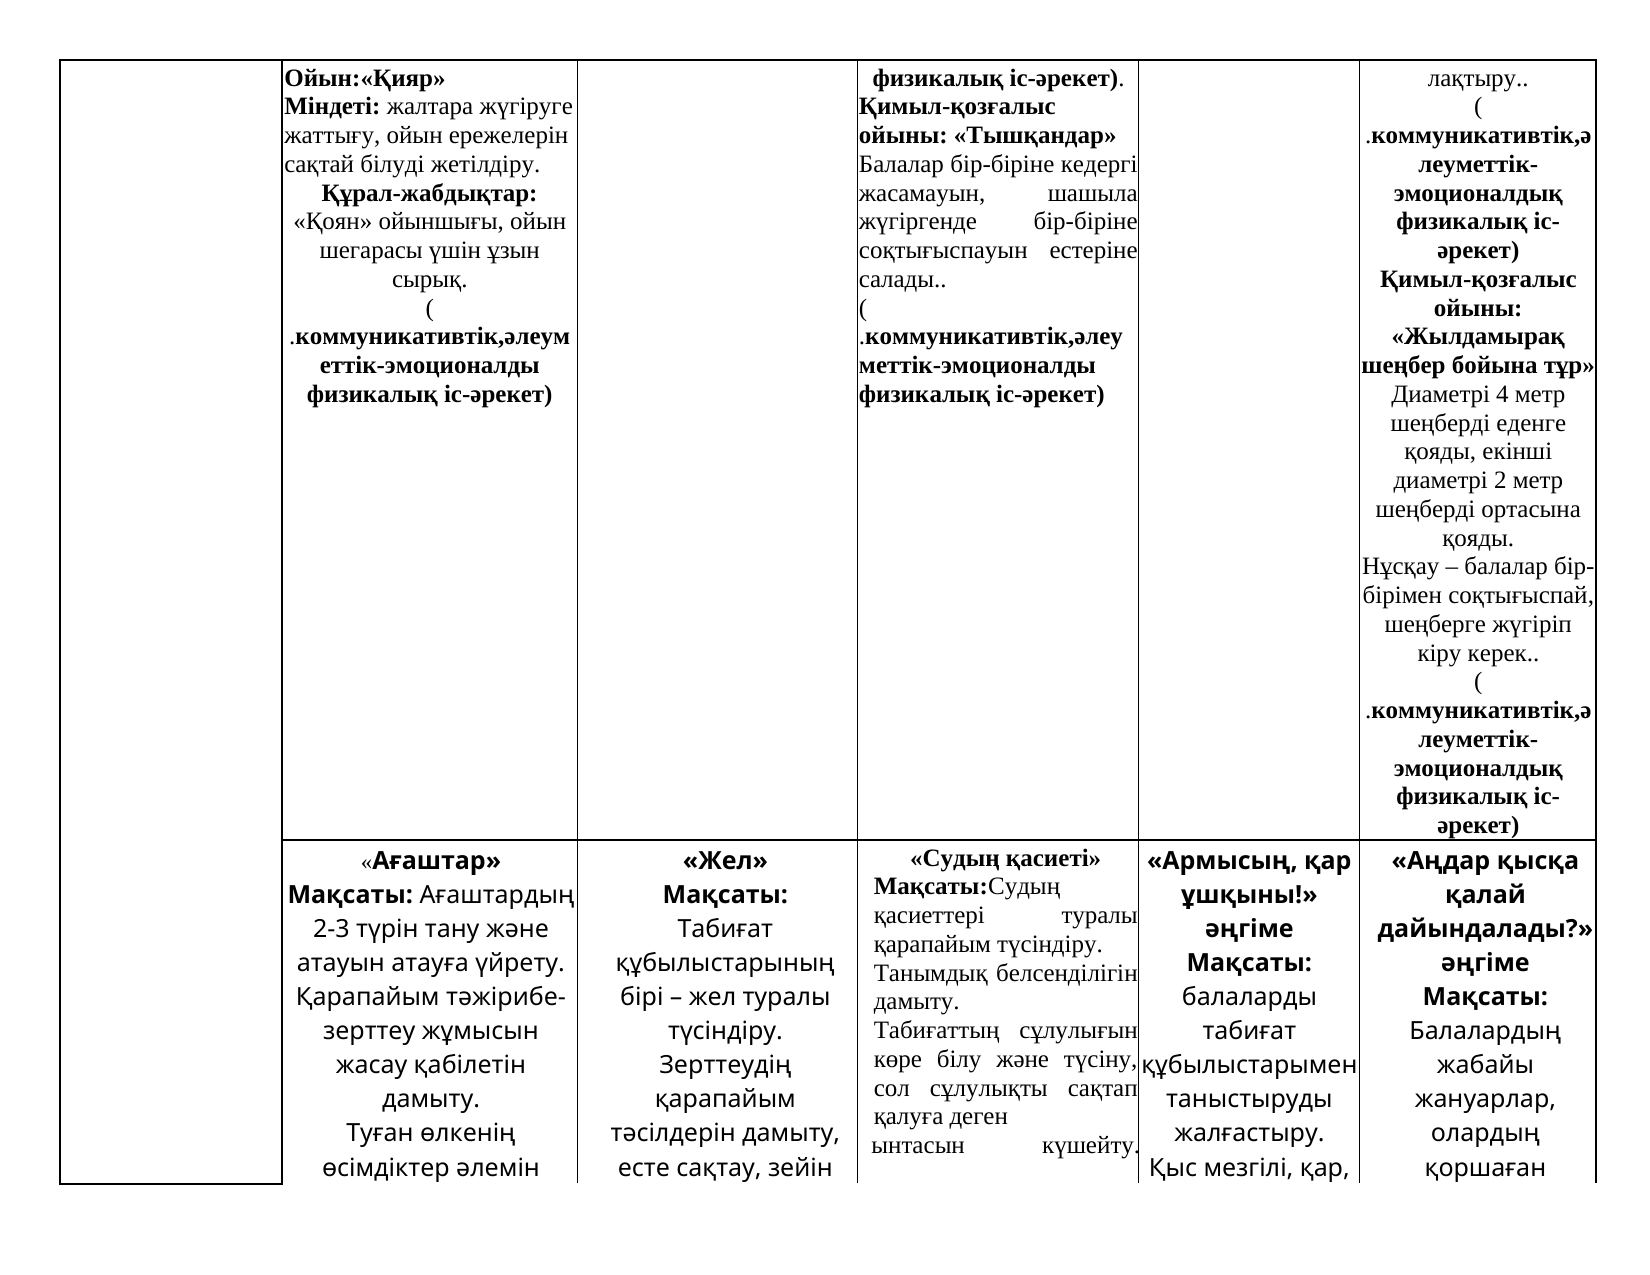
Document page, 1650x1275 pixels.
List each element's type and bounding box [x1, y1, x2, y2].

table_cell [1139, 841, 1359, 1183]
table_cell [283, 61, 577, 839]
table_cell [61, 61, 281, 1183]
table_cell [858, 841, 1138, 1183]
table_cell [1360, 841, 1595, 1183]
table_cell [283, 841, 577, 1183]
table_cell [578, 841, 857, 1183]
table_cell [858, 61, 1138, 839]
table_cell [1139, 61, 1359, 839]
table_cell [1360, 61, 1595, 839]
table_cell [578, 61, 857, 839]
